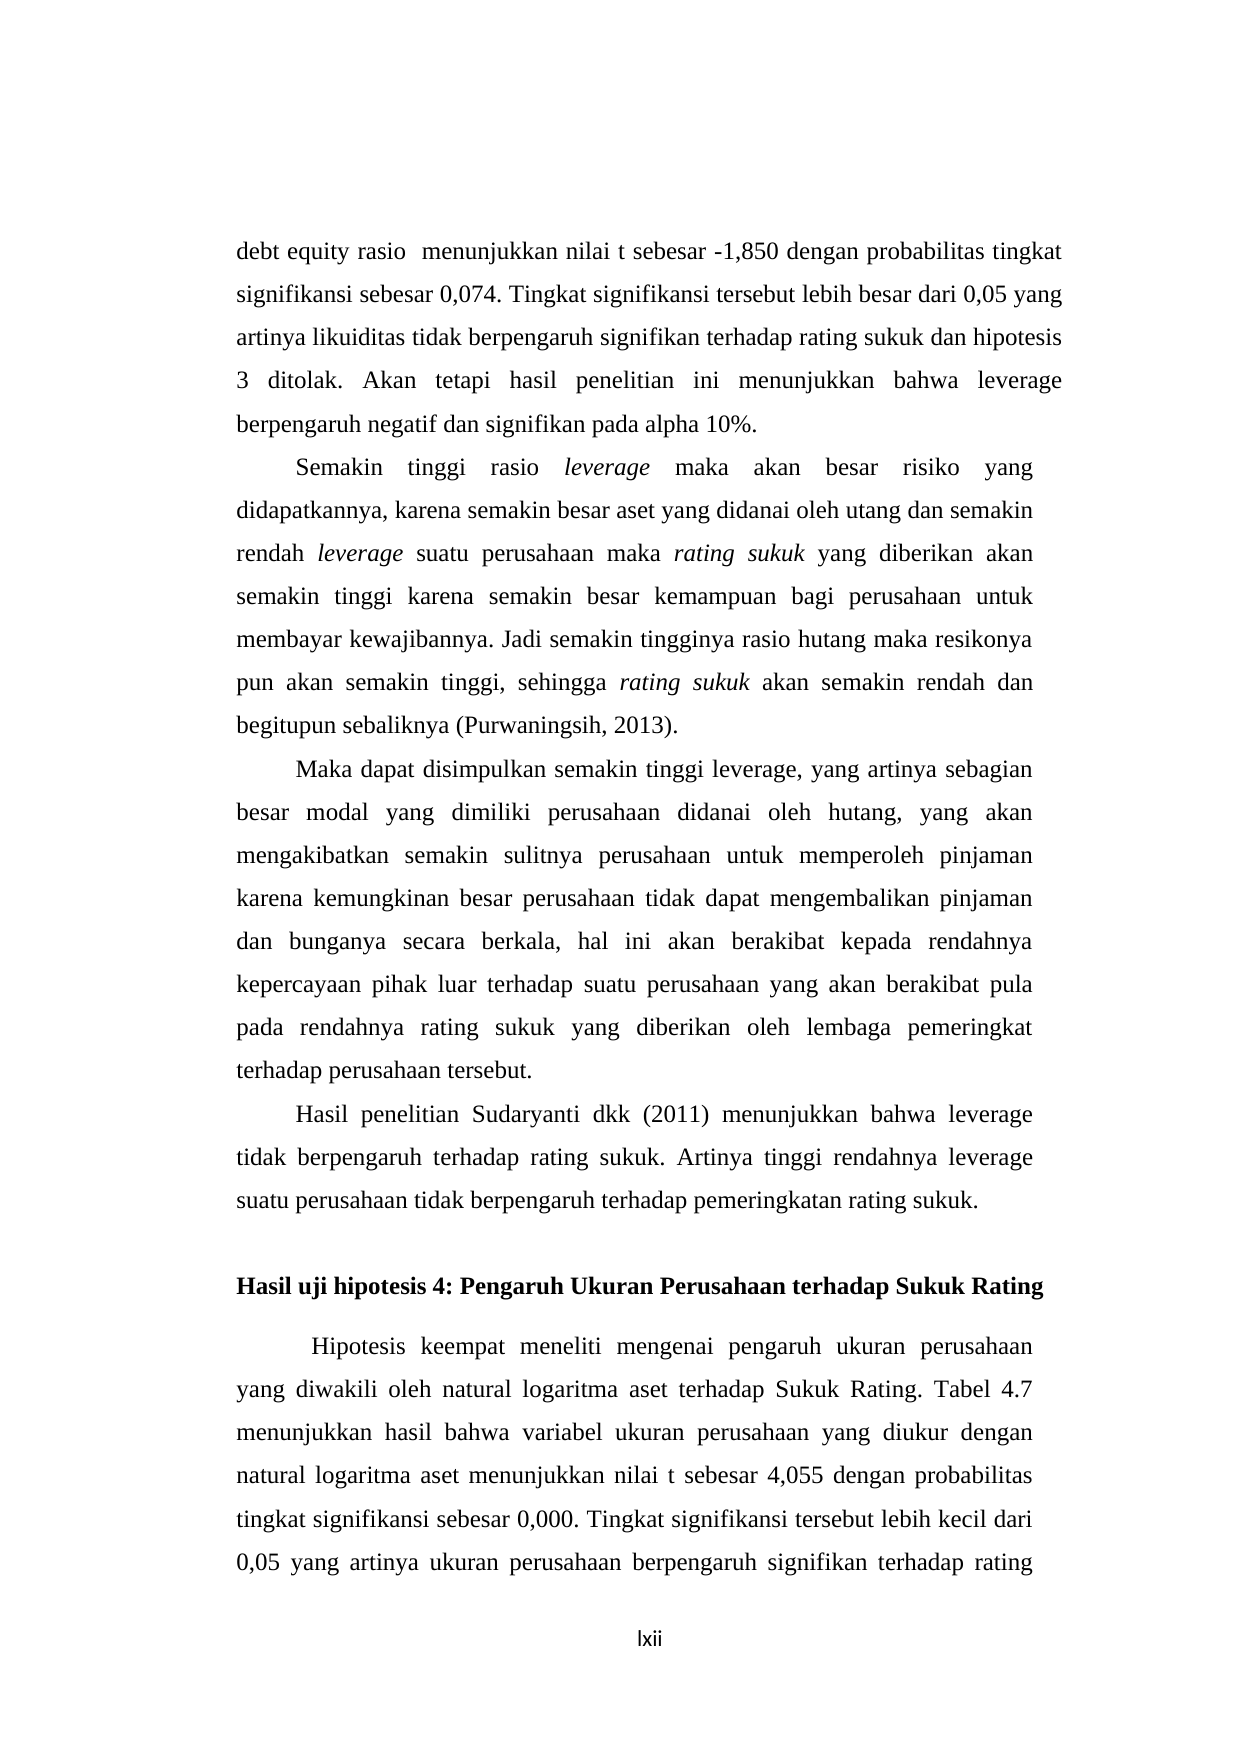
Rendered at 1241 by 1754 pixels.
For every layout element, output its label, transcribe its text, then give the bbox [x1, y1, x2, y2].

text Semakin tinggi rasio leverage maka akan besar risiko yang didapatkannya, karena semakin besar aset yang didanai oleh utang dan semakin rendah leverage suatu perusahaan maka rating sukuk yang diberikan akan semakin tinggi karena semakin besar kemampuan bagi perusahaan untuk membayar kewajibannya. Jadi semakin tingginya rasio hutang maka resikonya pun akan semakin tinggi, sehingga rating sukuk akan semakin rendah dan begitupun sebaliknya (Purwaningsih, 2013). [236, 452, 1033, 739]
text Hasil uji hipotesis 4: Pengaruh Ukuran Perusahaan terhadap Sukuk Rating [236, 1271, 1063, 1300]
text Maka dapat disimpulkan semakin tinggi leverage, yang artinya sebagian besar modal yang dimiliki perusahaan didanai oleh hutang, yang akan mengakibatkan semakin sulitnya perusahaan untuk memperoleh pinjaman karena kemungkinan besar perusahaan tidak dapat mengembalikan pinjaman dan bunganya secara berkala, hal ini akan berakibat kepada rendahnya kepercayaan pihak luar terhadap suatu perusahaan yang akan berakibat pula pada rendahnya rating sukuk yang diberikan oleh lembaga pemeringkat terhadap perusahaan tersebut. [236, 754, 1033, 1084]
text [236, 1331, 1033, 1576]
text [236, 236, 1063, 437]
text Hasil penelitian Sudaryanti dkk (2011) menunjukkan bahwa leverage tidak berpengaruh terhadap rating sukuk. Artinya tinggi rendahnya leverage suatu perusahaan tidak berpengaruh terhadap pemeringkatan rating sukuk. [236, 1099, 1033, 1214]
